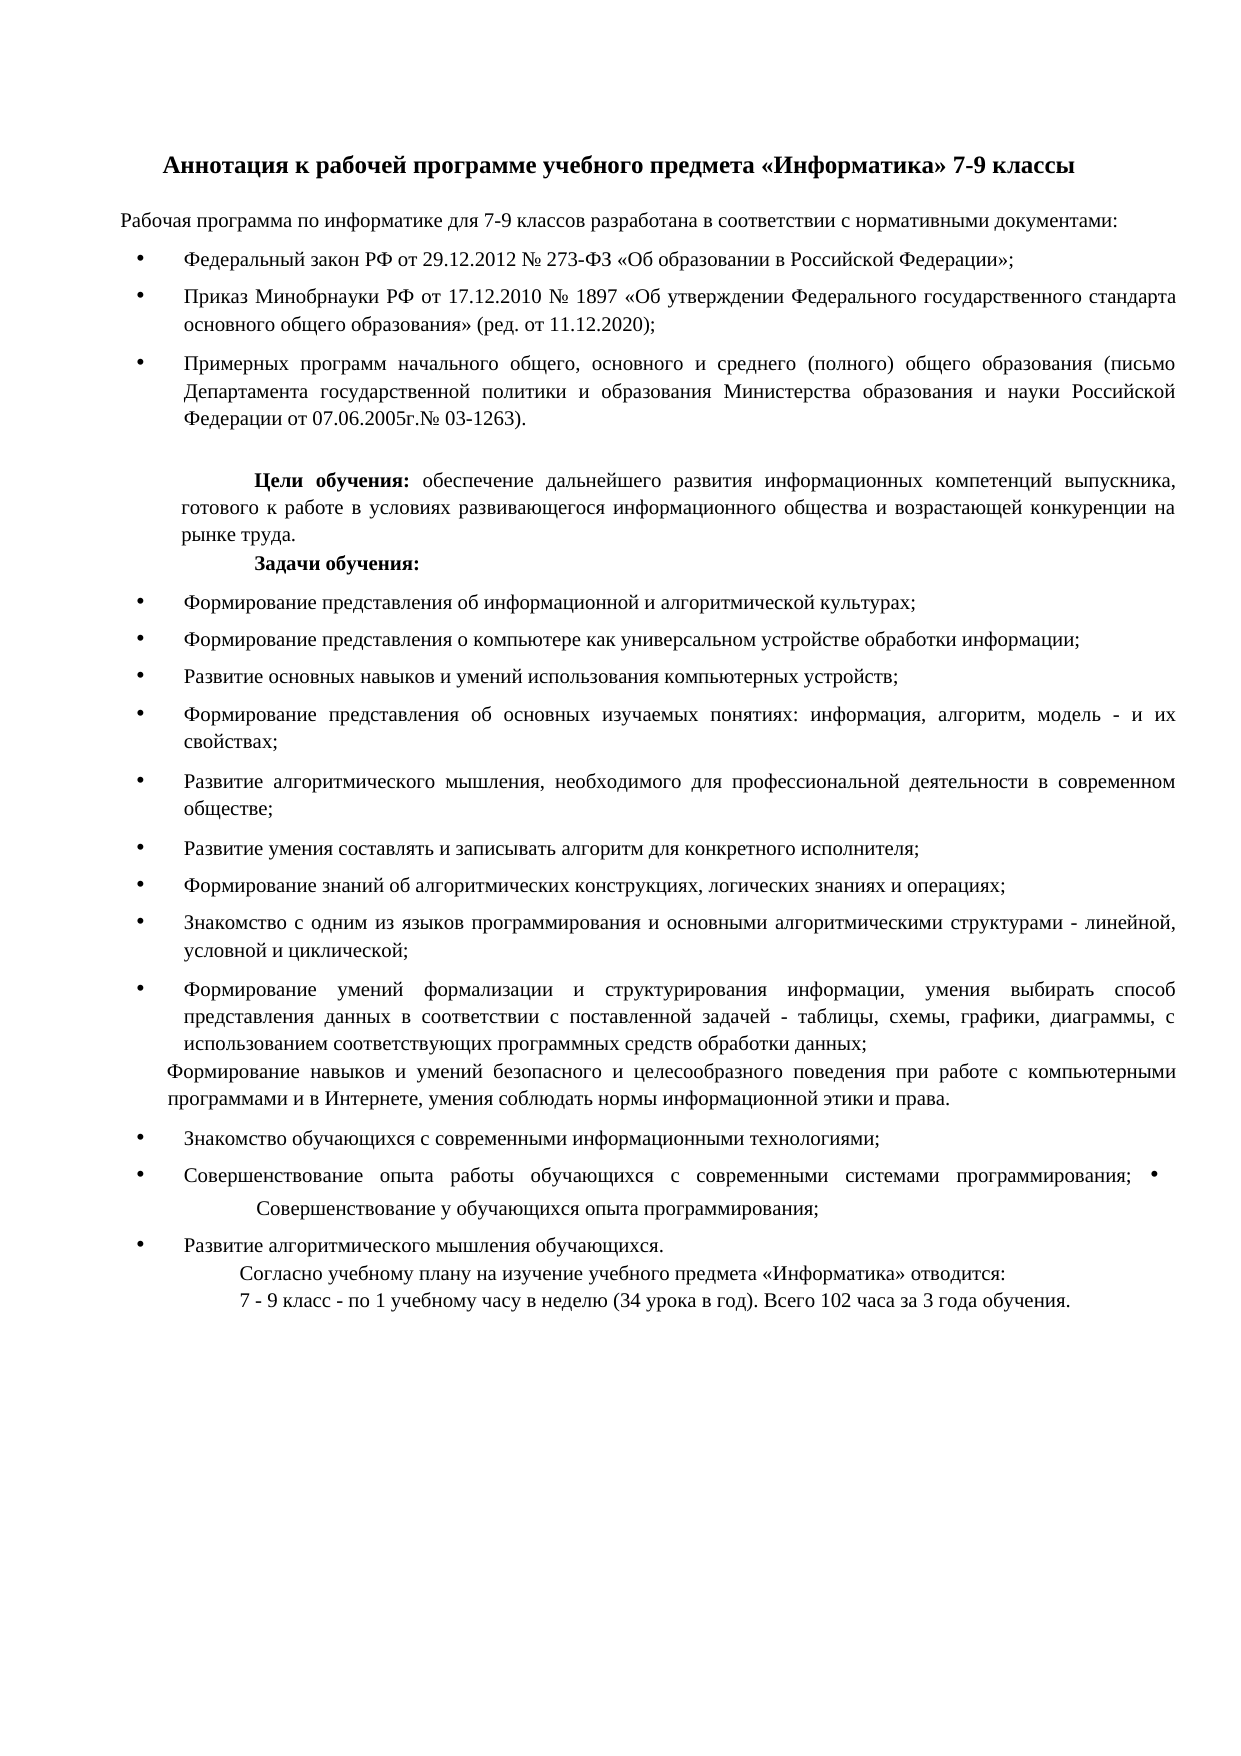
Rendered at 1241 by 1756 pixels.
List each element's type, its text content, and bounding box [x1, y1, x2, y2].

list Формирование умений формализации и структурирования информации, умения выбирать способ представления данных в соответствии с поставленной задачей - таблицы, схемы, графики, диаграммы, с использованием соответствующих программных средств обработки данных; [136, 973, 1177, 1055]
text Задачи обучения: [254, 551, 1177, 574]
list Развитие алгоритмического мышления, необходимого для профессиональной деятельности в современном обществе; [136, 765, 1177, 820]
list Знакомство с одним из языков программирования и основными алгоритмическими структурами - линейной, условной и циклической; [136, 906, 1177, 962]
text Согласно учебному плану на изучение учебного предмета «Информатика» отводится: [167, 1261, 1177, 1285]
list Совершенствование опыта работы обучающихся с современными системами программирования; • Совершенствование у обучающихся опыта программирования; [136, 1159, 1177, 1220]
list Формирование представления об информационной и алгоритмической культурах; [136, 586, 1177, 614]
text Рабочая программа по информатике для 7-9 классов разработана в соответствии с нормативными документами: [120, 208, 1177, 232]
list Формирование представления об основных изучаемых понятиях: информация, алгоритм, модель - и их свойствах; [136, 698, 1177, 753]
list Развитие алгоритмического мышления обучающихся. [136, 1229, 1177, 1257]
text 7 - 9 класс - по 1 учебному часу в неделю (34 урока в год). Всего 102 часа за 3 года обучения. [239, 1288, 1177, 1312]
list Развитие основных навыков и умений использования компьютерных устройств; [136, 660, 1177, 689]
text Формирование навыков и умений безопасного и целесообразного поведения при работе с компьютерными программами и в Интернете, умения соблюдать нормы информационной этики и права. [167, 1059, 1177, 1110]
list Приказ Минобрнауки РФ от 17.12.2010 № 1897 «Об утверждении Федерального государственного стандарта основного общего образования» (ред. от 11.12.2020); [136, 280, 1177, 336]
list Формирование знаний об алгоритмических конструкциях, логических знаниях и операциях; [136, 869, 1177, 898]
text Аннотация к рабочей программе учебного предмета «Информатика» 7-9 классы [162, 150, 1177, 179]
list Примерных программ начального общего, основного и среднего (полного) общего образования (письмо Департамента государственной политики и образования Министерства образования и науки Российской Федерации от 07.06.2005г.№ 03-1263). [136, 347, 1177, 429]
list Знакомство обучающихся с современными информационными технологиями; [136, 1122, 1177, 1151]
text Цели обучения: обеспечение дальнейшего развития информационных компетенций выпускника, готового к работе в условиях развивающегося информационного общества и возрастающей конкуренции на рынке труда. [181, 468, 1177, 546]
list Федеральный закон РФ от 29.12.2012 № 273-ФЗ «Об образовании в Российской Федерации»; [136, 243, 1177, 271]
list Развитие умения составлять и записывать алгоритм для конкретного исполнителя; [136, 832, 1177, 860]
list Формирование представления о компьютере как универсальном устройстве обработки информации; [136, 623, 1177, 652]
